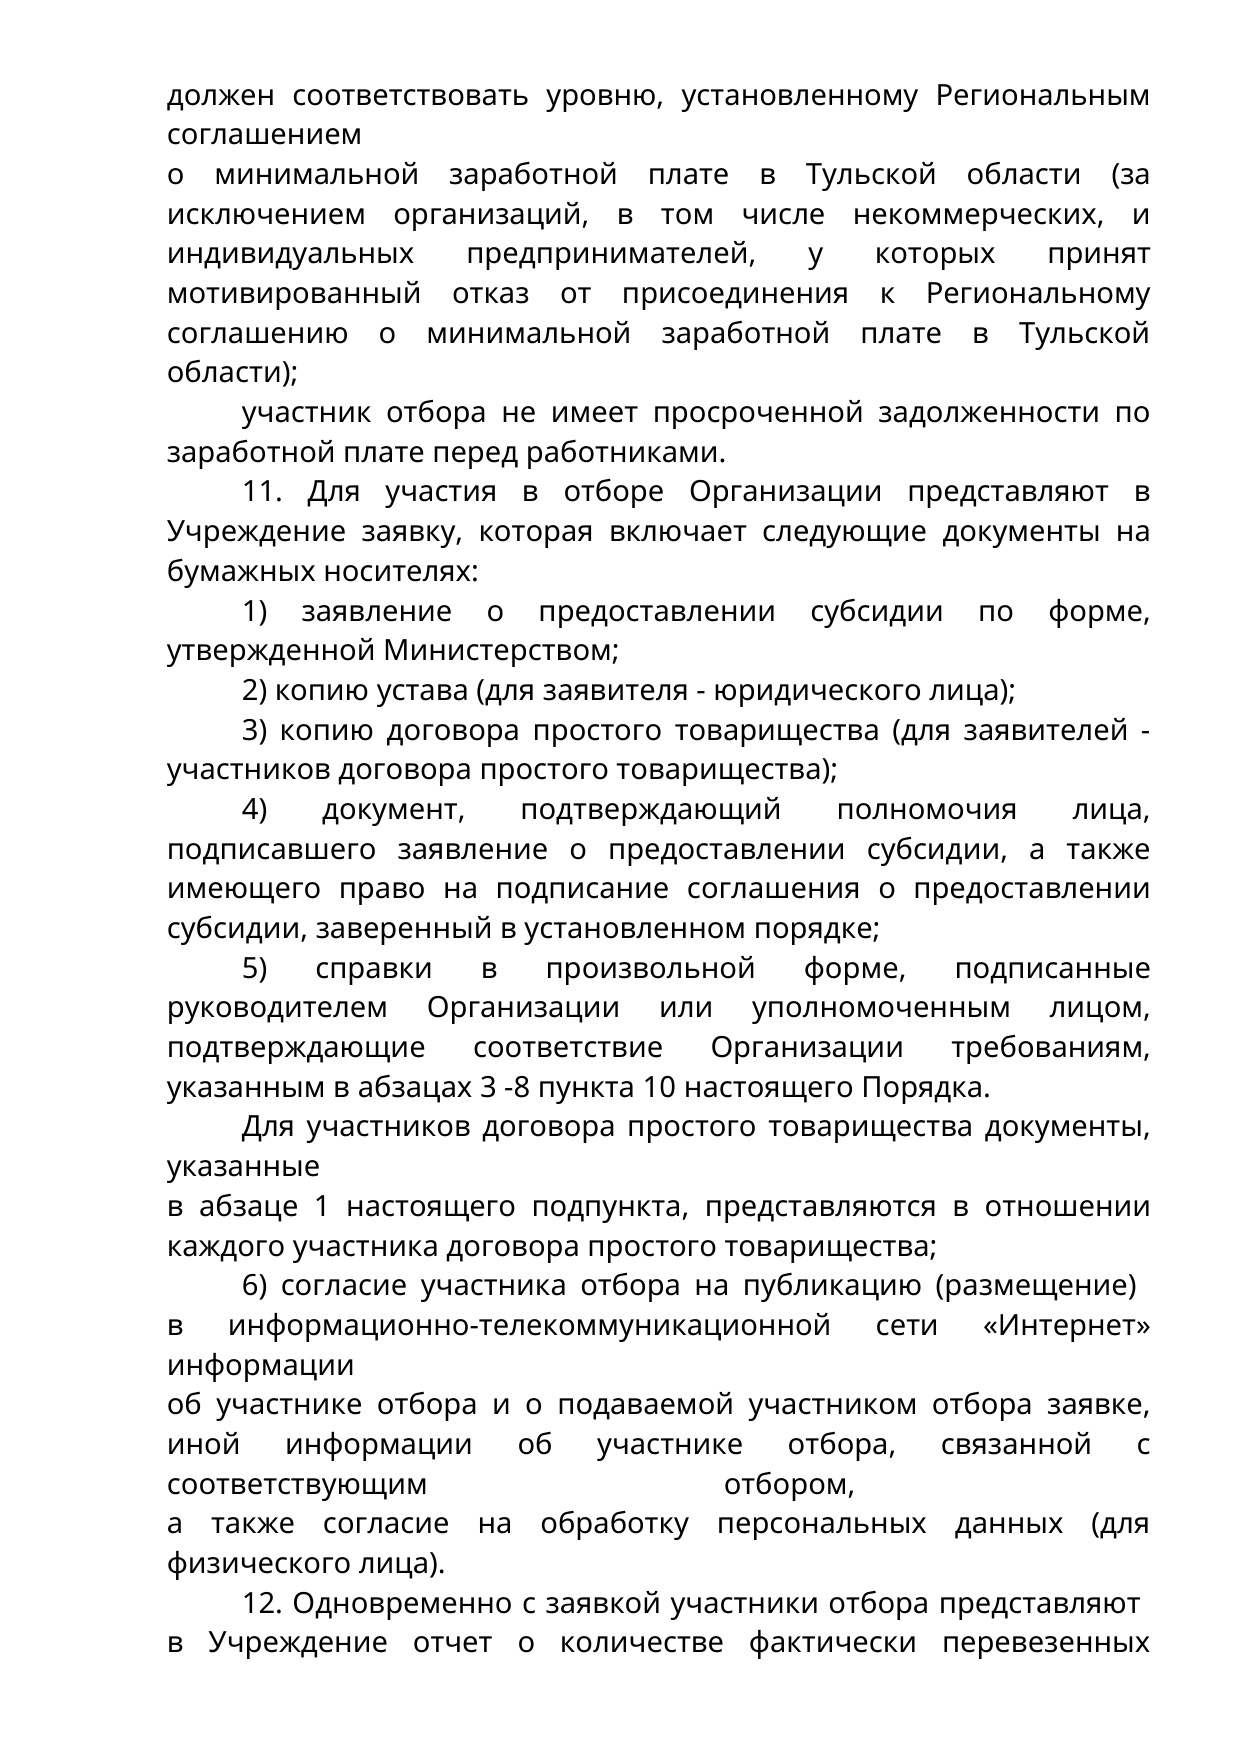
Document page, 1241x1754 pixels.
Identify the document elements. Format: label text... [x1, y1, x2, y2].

text Для участников договора простого товарищества документы, указанные в абзаце 1 настоящего подпункта, представляются в отношении каждого участника договора простого товарищества; [167, 1106, 1151, 1264]
text 4) документ, подтверждающий полномочия лица, подписавшего заявление о предоставлении субсидии, а также имеющего право на подписание соглашения о предоставлении субсидии, заверенный в установленном порядке; [167, 788, 1151, 947]
text 3) копию договора простого товарищества (для заявителей - участников договора простого товарищества); [167, 709, 1151, 788]
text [167, 1582, 1151, 1661]
text 5) справки в произвольной форме, подписанные руководителем Организации или уполномоченным лицом, подтверждающие соответствие Организации требованиям, указанным в абзацах 3 -8 пункта 10 настоящего Порядка. [167, 947, 1151, 1106]
text 11. Для участия в отборе Организации представляют в Учреждение заявку, которая включает следующие документы на бумажных носителях: [167, 471, 1151, 590]
text участник отбора не имеет просроченной задолженности по заработной плате перед работниками. [167, 391, 1151, 471]
text 2) копию устава (для заявителя - юридического лица); [167, 669, 1151, 709]
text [167, 74, 1151, 391]
text 1) заявление о предоставлении субсидии по форме, утвержденной Министерством; [167, 590, 1151, 669]
text 6) согласие участника отбора на публикацию (размещение) в информационно-телекоммуникационной сети «Интернет» информации об участнике отбора и о подаваемой участником отбора заявке, иной информации об участнике отбора, связанной с соответствующим отбором, а также согласие на обработку персональных данных (для физического лица). [167, 1264, 1151, 1582]
